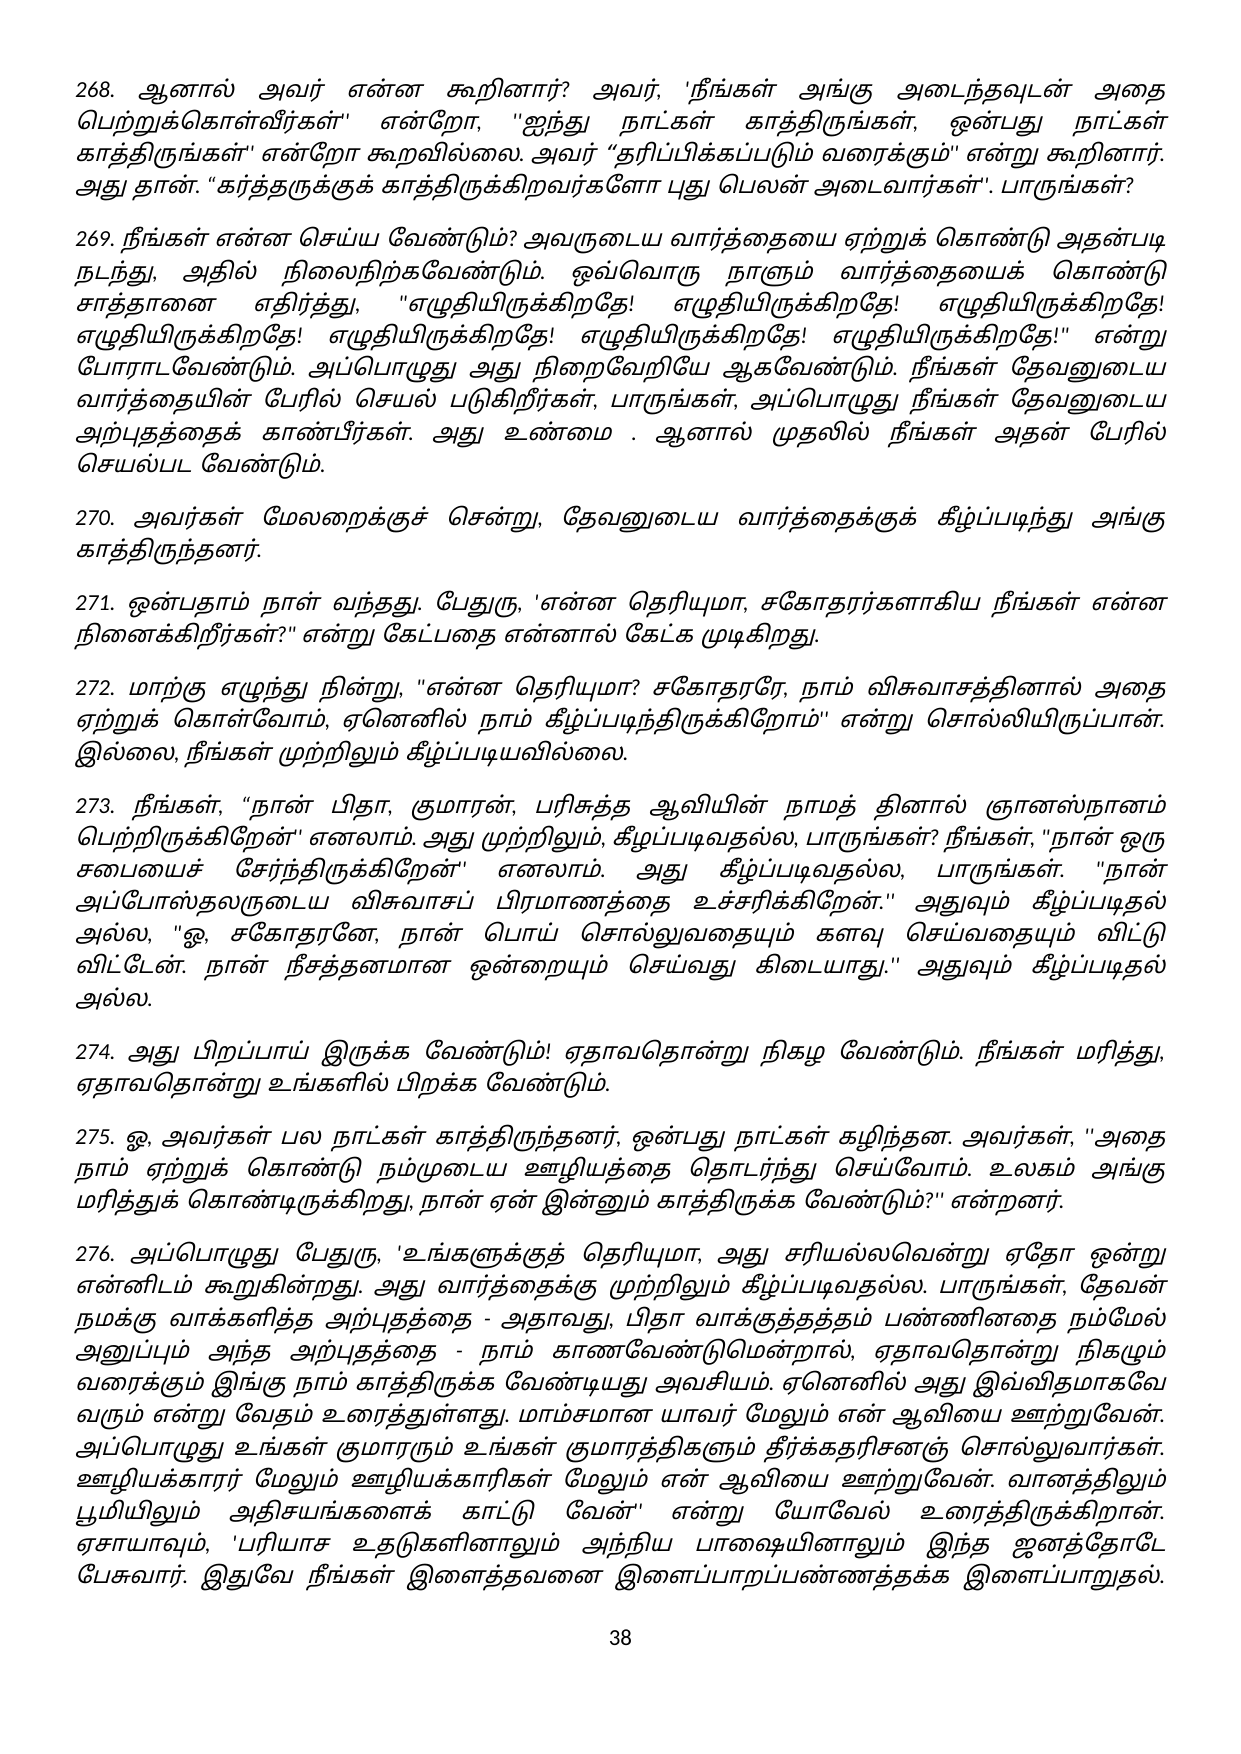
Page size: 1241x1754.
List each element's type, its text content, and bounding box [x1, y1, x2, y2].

text 271. ஒன்பதாம் நாள் வந்தது. பேதுரு, 'என்ன தெரியுமா, சகோதரர்களாகிய நீங்கள் என்ன நினைக்கிறீர்கள்?" என்று கேட்பதை என்னால் கேட்க முடிகிறது. [75, 588, 1165, 648]
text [75, 1239, 1165, 1589]
text 272. மாற்கு எழுந்து நின்று, "என்ன தெரியுமா? சகோதரரே, நாம் விசுவாசத்தினால் அதை ஏற்றுக் கொள்வோம், ஏனெனில் நாம் கீழ்ப்படிந்திருக்கிறோம்'' என்று சொல்லியிருப்பான். இல்லை, நீங்கள் முற்றிலும் கீழ்ப்படியவில்லை. [75, 673, 1165, 766]
text 274. அது பிறப்பாய் இருக்க வேண்டும்! ஏதாவதொன்று நிகழ வேண்டும். நீங்கள் மரித்து, ஏதாவதொன்று உங்களில் பிறக்க வேண்டும். [75, 1037, 1165, 1097]
text 268. ஆனால் அவர் என்ன கூறினார்? அவர், 'நீங்கள் அங்கு அடைந்தவுடன் அதை பெற்றுக்கொள்வீர்கள்'' என்றோ, ''ஐந்து நாட்கள் காத்திருங்கள், ஒன்பது நாட்கள் காத்திருங்கள்'' என்றோ கூறவில்லை. அவர் “தரிப்பிக்கப்படும் வரைக்கும்'' என்று கூறினார். அது தான். “கர்த்தருக்குக் காத்திருக்கிறவர்களோ புது பெலன் அடைவார்கள்''. பாருங்கள்? [75, 75, 1165, 199]
text 269. நீங்கள் என்ன செய்ய வேண்டும்? அவருடைய வார்த்தையை ஏற்றுக் கொண்டு அதன்படி நடந்து, அதில் நிலைநிற்கவேண்டும். ஒவ்வொரு நாளும் வார்த்தையைக் கொண்டு சாத்தானை எதிர்த்து, "எழுதியிருக்கிறதே! எழுதியிருக்கிறதே! எழுதியிருக்கிறதே! எழுதியிருக்கிறதே! எழுதியிருக்கிறதே! எழுதியிருக்கிறதே! எழுதியிருக்கிறதே!" என்று போராடவேண்டும். அப்பொழுது அது நிறைவேறியே ஆகவேண்டும். நீங்கள் தேவனுடைய வார்த்தையின் பேரில் செயல் படுகிறீர்கள், பாருங்கள், அப்பொழுது நீங்கள் தேவனுடைய அற்புதத்தைக் காண்பீர்கள். அது உண்மை . ஆனால் முதலில் நீங்கள் அதன் பேரில் செயல்பட வேண்டும். [75, 224, 1165, 478]
text 270. அவர்கள் மேலறைக்குச் சென்று, தேவனுடைய வார்த்தைக்குக் கீழ்ப்படிந்து அங்கு காத்திருந்தனர். [75, 503, 1165, 563]
text 275. ஓ, அவர்கள் பல நாட்கள் காத்திருந்தனர், ஒன்பது நாட்கள் கழிந்தன. அவர்கள், ''அதை நாம் ஏற்றுக் கொண்டு நம்முடைய ஊழியத்தை தொடர்ந்து செய்வோம். உலகம் அங்கு மரித்துக் கொண்டிருக்கிறது, நான் ஏன் இன்னும் காத்திருக்க வேண்டும்?'' என்றனர். [75, 1122, 1165, 1214]
text 273. நீங்கள், “நான் பிதா, குமாரன், பரிசுத்த ஆவியின் நாமத் தினால் ஞானஸ்நானம் பெற்றிருக்கிறேன்'' எனலாம். அது முற்றிலும், கீழப்படிவதல்ல, பாருங்கள்? நீங்கள், "நான் ஒரு சபையைச் சேர்ந்திருக்கிறேன்'' எனலாம். அது கீழ்ப்படிவதல்ல, பாருங்கள். "நான் அப்போஸ்தலருடைய விசுவாசப் பிரமாணத்தை உச்சரிக்கிறேன்.'' அதுவும் கீழ்ப்படிதல் அல்ல, "ஓ, சகோதரனே, நான் பொய் சொல்லுவதையும் களவு செய்வதையும் விட்டு விட்டேன். நான் நீசத்தனமான ஒன்றையும் செய்வது கிடையாது.'' அதுவும் கீழ்ப்படிதல் அல்ல. [75, 791, 1165, 1012]
